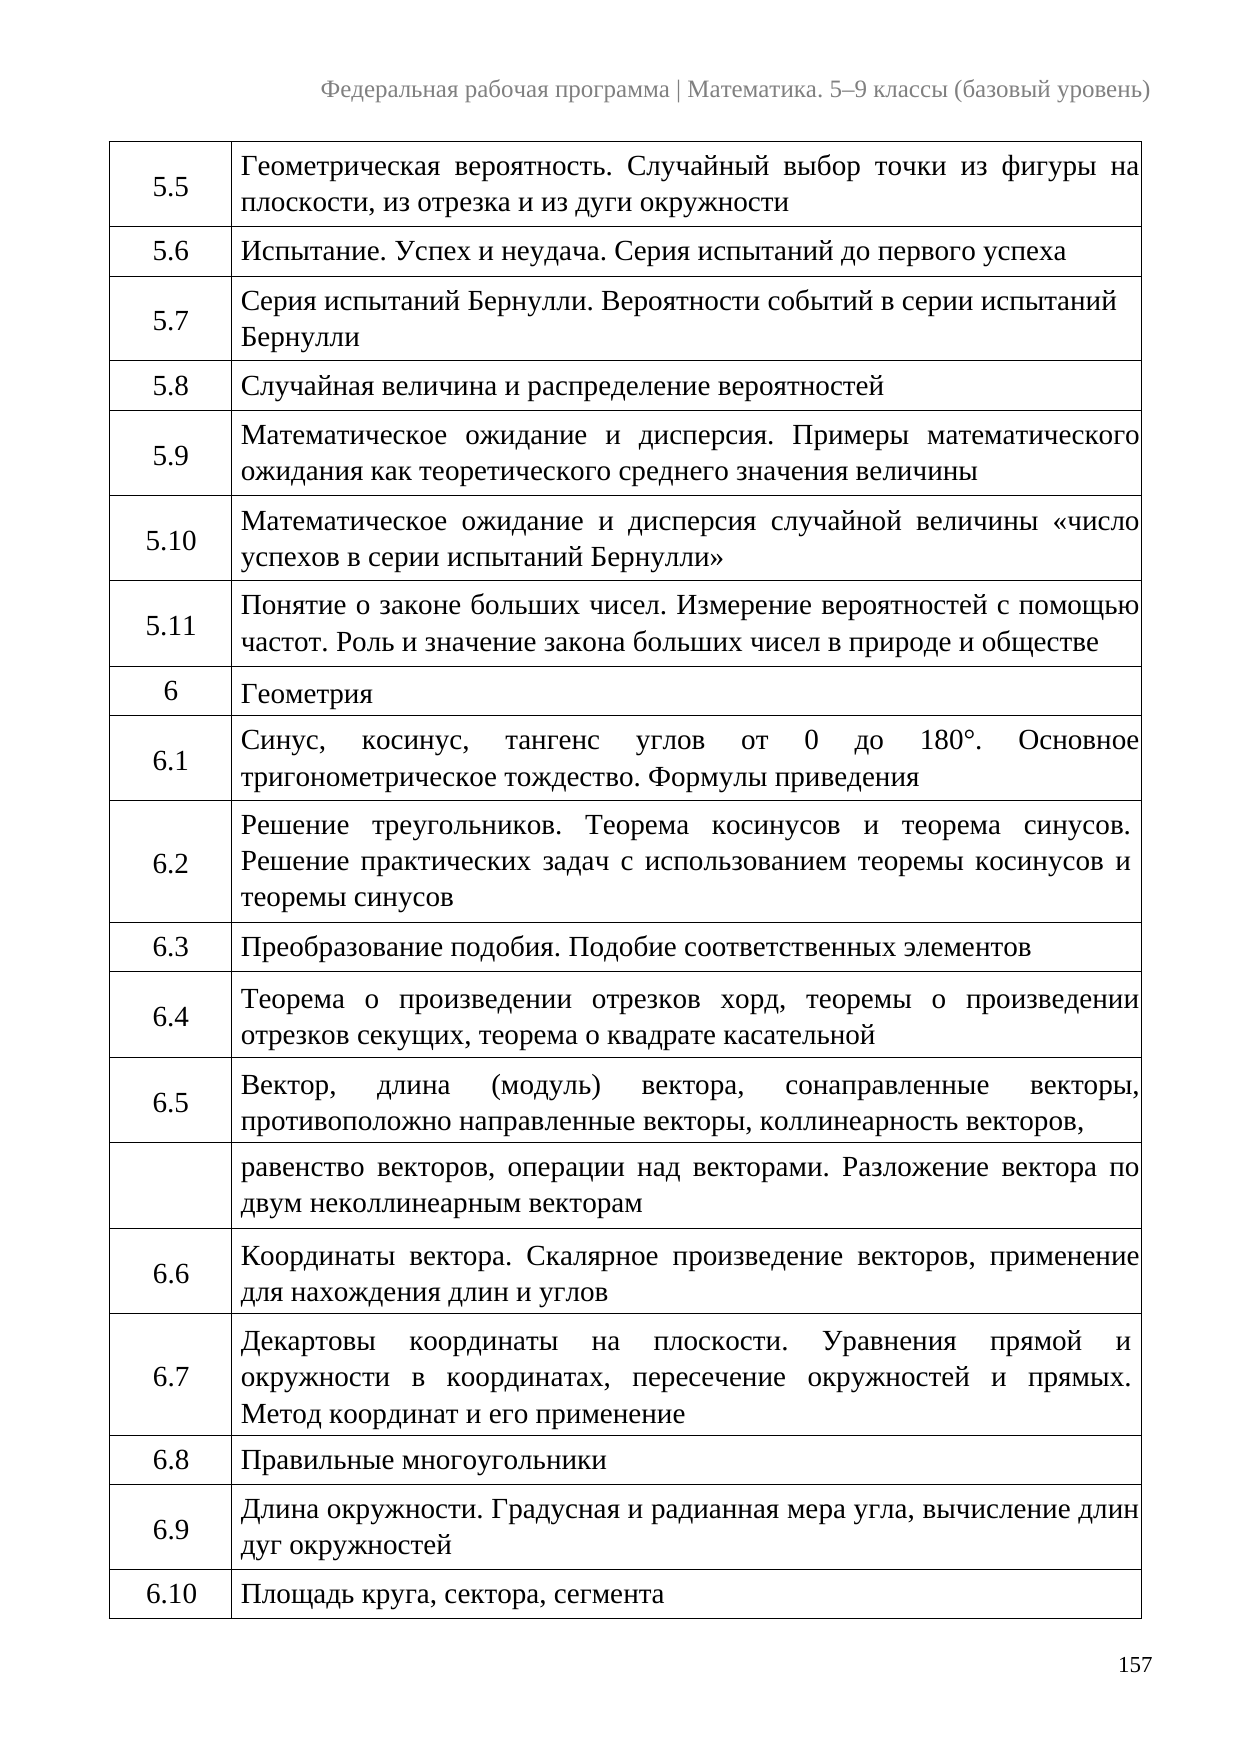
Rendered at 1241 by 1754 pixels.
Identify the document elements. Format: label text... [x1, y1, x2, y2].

table_cell Длина окружности. Градусная и радианная мера угла, вычисление длин дуг окружностей [232, 1485, 1141, 1569]
table_cell Правильные многоугольники [232, 1436, 1141, 1483]
table_cell 6.6 [110, 1229, 231, 1313]
table_cell Испытание. Успех и неудача. Серия испытаний до первого успеха [232, 227, 1141, 276]
table_cell Координаты вектора. Скалярное произведение векторов, применение для нахождения длин и углов [232, 1229, 1141, 1313]
table_cell 5.8 [110, 361, 231, 410]
table_cell Математическое ожидание и дисперсия. Примеры математического ожидания как теоретического среднего значения величины [232, 411, 1141, 495]
table_cell 5.5 [110, 142, 231, 226]
table_cell равенство векторов, операции над векторами. Разложение вектора по двум неколлинеарным векторам [232, 1143, 1141, 1228]
table_cell 6.1 [110, 716, 231, 800]
table_cell Площадь круга, сектора, сегмента [232, 1570, 1141, 1618]
table_cell Серия испытаний Бернулли. Вероятности событий в серии испытаний Бернулли [232, 277, 1141, 360]
table_cell 6.10 [110, 1570, 231, 1618]
table_cell Синус, косинус, тангенс углов от 0 до 180°. Основное тригонометрическое тождество. Формулы приведения [232, 716, 1141, 800]
table_cell 5.11 [110, 581, 231, 666]
table_cell Декартовы координаты на плоскости. Уравнения прямой и окружности в координатах, пересечение окружностей и прямых. Метод координат и его применение [232, 1314, 1141, 1435]
table_cell 5.7 [110, 277, 231, 360]
table_cell 6.2 [110, 801, 231, 922]
table_cell 6.3 [110, 923, 231, 971]
table_cell Понятие о законе больших чисел. Измерение вероятностей с помощью частот. Роль и значение закона больших чисел в природе и обществе [232, 581, 1141, 666]
table_cell 6.8 [110, 1436, 231, 1483]
table_cell [110, 1143, 231, 1228]
table_cell 5.9 [110, 411, 231, 495]
table_cell 6.4 [110, 972, 231, 1057]
table_cell 5.6 [110, 227, 231, 276]
table_cell 6 [110, 667, 231, 715]
table_cell 5.10 [110, 496, 231, 580]
table_cell Случайная величина и распределение вероятностей [232, 361, 1141, 410]
table_cell Решение треугольников. Теорема косинусов и теорема синусов. Решение практических задач с использованием теоремы косинусов и теоремы синусов [232, 801, 1141, 922]
table_cell Теорема о произведении отрезков хорд, теоремы о произведении отрезков секущих, теорема о квадрате касательной [232, 972, 1141, 1057]
table_cell 6.9 [110, 1485, 231, 1569]
table_cell Геометрия [232, 667, 1141, 715]
table_cell Вектор, длина (модуль) вектора, сонаправленные векторы, противоположно направленные векторы, коллинеарность векторов, [232, 1058, 1141, 1142]
table_cell Преобразование подобия. Подобие соответственных элементов [232, 923, 1141, 971]
table_cell Математическое ожидание и дисперсия случайной величины «число успехов в серии испытаний Бернулли» [232, 496, 1141, 580]
table_cell 6.7 [110, 1314, 231, 1435]
table_cell 6.5 [110, 1058, 231, 1142]
table_cell Геометрическая вероятность. Случайный выбор точки из фигуры на плоскости, из отрезка и из дуги окружности [232, 142, 1141, 226]
